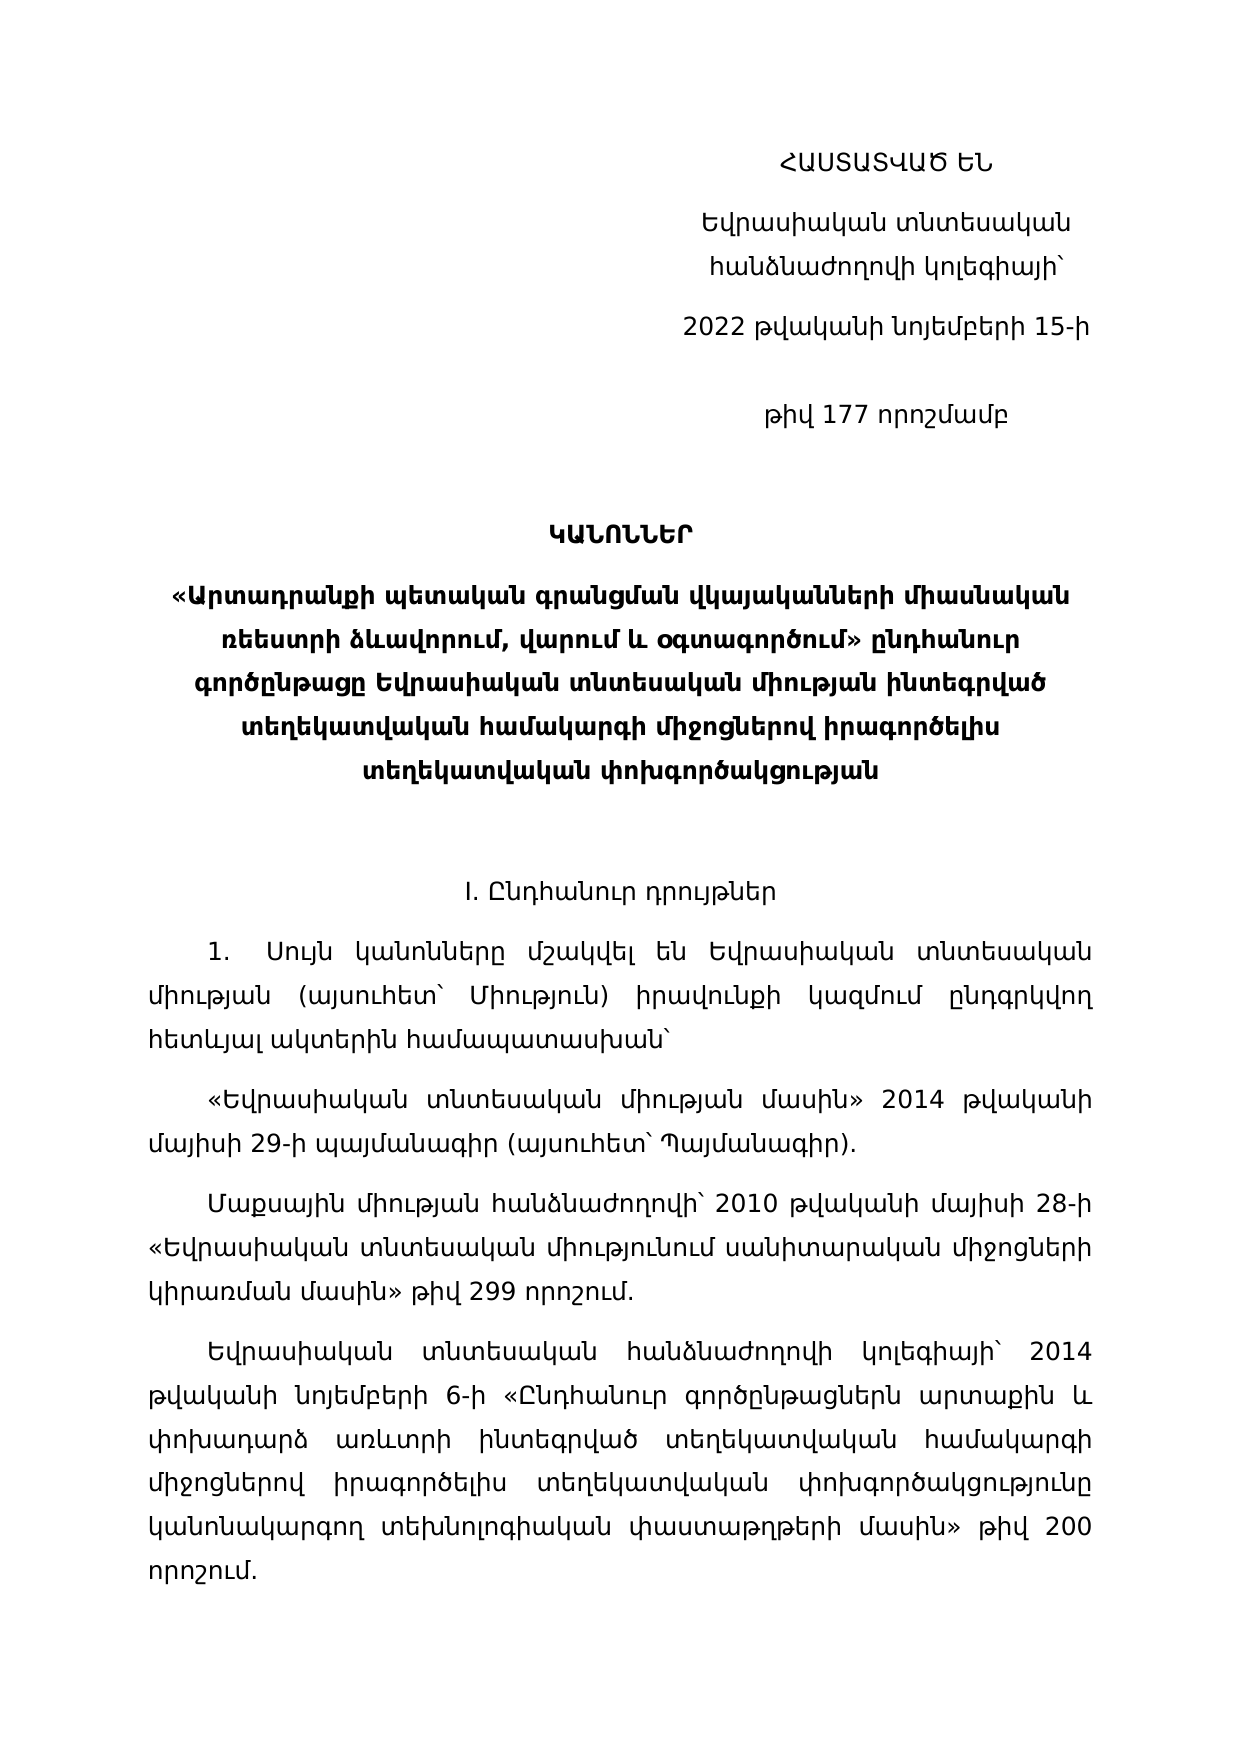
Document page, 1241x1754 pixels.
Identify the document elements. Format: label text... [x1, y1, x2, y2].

text «Արտադրանքի պետական գրանցման վկայականների միասնական ռեեստրի ձևավորում, վարում և օգտագործում» ընդհանուր գործընթացը Եվրասիական տնտեսական միության ինտեգրված տեղեկատվական համակարգի միջոցներով իրագործելիս տեղեկատվական փոխգործակցության [148, 581, 1093, 785]
text I. Ընդհանուր դրույթներ [148, 877, 1093, 906]
text Եվրասիական տնտեսական հանձնաժողովի կոլեգիայի՝ [679, 208, 1093, 281]
text Եվրասիական տնտեսական հանձնաժողովի կոլեգիայի՝ 2014 թվականի նոյեմբերի 6-ի «Ընդհանուր գործընթացներն արտաքին և փոխադարձ առևտրի ինտեգրված տեղեկատվական համակարգի միջոցներով իրագործելիս տեղեկատվական փոխգործակցությունը կանոնակարգող տեխնոլոգիական փաստաթղթերի մասին» թիվ 200 որոշում. [148, 1337, 1093, 1585]
text 2022 թվականի նոյեմբերի 15-ի թիվ 177 որոշմամբ [679, 312, 1093, 429]
text «Եվրասիական տնտեսական միության մասին» 2014 թվականի մայիսի 29-ի պայմանագիր (այսուհետ՝ Պայմանագիր). [148, 1085, 1093, 1158]
text Մաքսային միության հանձնաժողովի՝ 2010 թվականի մայիսի 28-ի «Եվրասիական տնտեսական միությունում սանիտարական միջոցների կիրառման մասին» թիվ 299 որոշում. [148, 1189, 1093, 1306]
text 1. Սույն կանոնները մշակվել են Եվրասիական տնտեսական միության (այսուհետ՝ Միություն) իրավունքի կազմում ընդգրկվող հետևյալ ակտերին համապատասխան՝ [148, 937, 1093, 1054]
text ՀԱՍՏԱՏՎԱԾ ԵՆ [679, 148, 1093, 177]
text ԿԱՆՈՆՆԵՐ [148, 521, 1093, 550]
